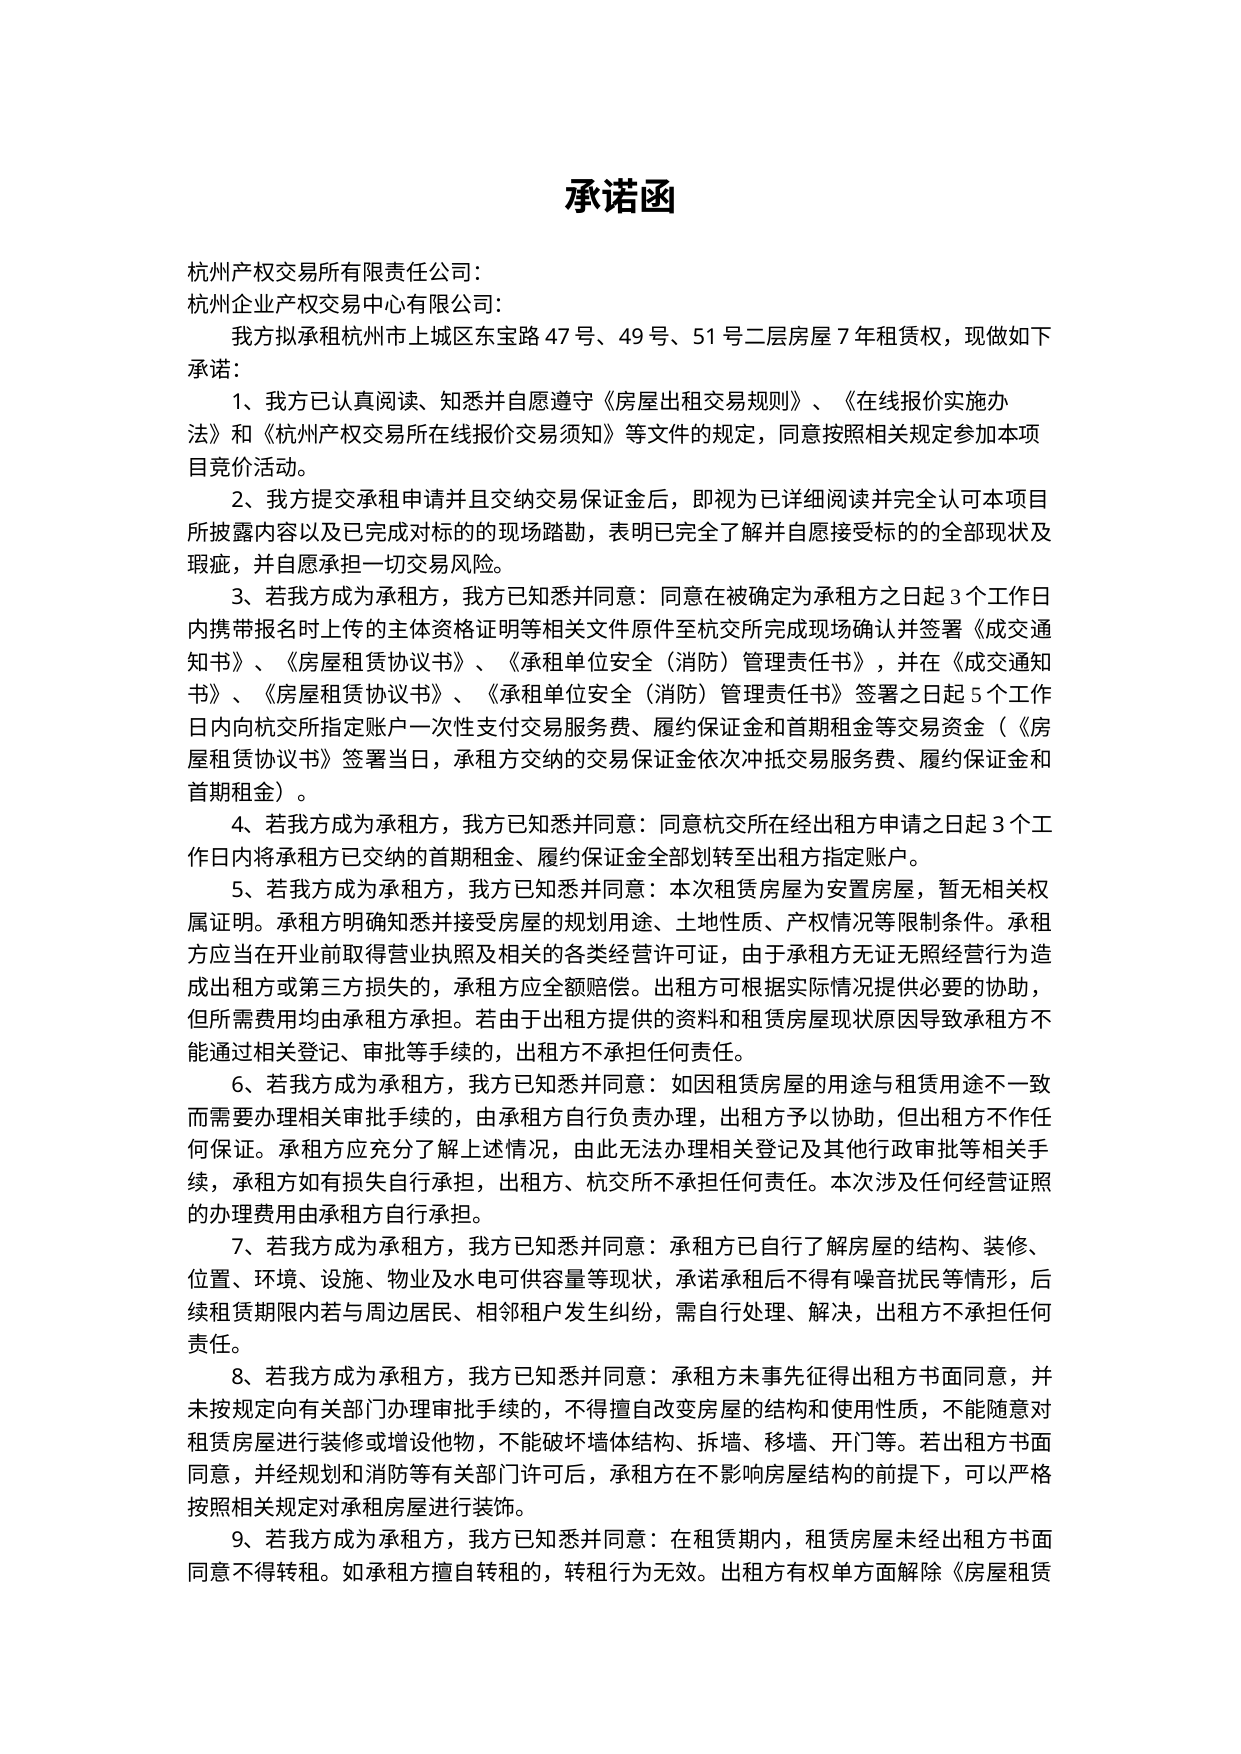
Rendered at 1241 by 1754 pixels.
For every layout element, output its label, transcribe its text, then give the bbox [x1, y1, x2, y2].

text 我方拟承租杭州市上城区东宝路47号、49号、51号二层房屋7年租赁权，现做如下承诺： [187, 319, 1053, 384]
text 1、我方已认真阅读、知悉并自愿遵守《房屋出租交易规则》、《在线报价实施办法》和《杭州产权交易所在线报价交易须知》等文件的规定，同意按照相关规定参加本项目竞价活动。 [187, 384, 1053, 482]
text 6、若我方成为承租方，我方已知悉并同意：如因租赁房屋的用途与租赁用途不一致而需要办理相关审批手续的，由承租方自行负责办理，出租方予以协助，但出租方不作任何保证。承租方应充分了解上述情况，由此无法办理相关登记及其他行政审批等相关手续，承租方如有损失自行承担，出租方、杭交所不承担任何责任。本次涉及任何经营证照的办理费用由承租方自行承担。 [187, 1067, 1053, 1229]
text 承诺函 [187, 162, 1053, 227]
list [187, 1522, 1053, 1587]
text 2、我方提交承租申请并且交纳交易保证金后，即视为已详细阅读并完全认可本项目所披露内容以及已完成对标的的现场踏勘，表明已完全了解并自愿接受标的的全部现状及瑕疵，并自愿承担一切交易风险。 [187, 482, 1053, 579]
text 杭州产权交易所有限责任公司： [187, 254, 1053, 287]
text 7、若我方成为承租方，我方已知悉并同意：承租方已自行了解房屋的结构、装修、位置、环境、设施、物业及水电可供容量等现状，承诺承租后不得有噪音扰民等情形，后续租赁期限内若与周边居民、相邻租户发生纠纷，需自行处理、解决，出租方不承担任何责任。 [187, 1229, 1053, 1359]
text 5、若我方成为承租方，我方已知悉并同意：本次租赁房屋为安置房屋，暂无相关权属证明。承租方明确知悉并接受房屋的规划用途、土地性质、产权情况等限制条件。承租方应当在开业前取得营业执照及相关的各类经营许可证，由于承租方无证无照经营行为造成出租方或第三方损失的，承租方应全额赔偿。出租方可根据实际情况提供必要的协助，但所需费用均由承租方承担。若由于出租方提供的资料和租赁房屋现状原因导致承租方不能通过相关登记、审批等手续的，出租方不承担任何责任。 [187, 872, 1053, 1067]
list 若我方成为承租方，我方已知悉并同意：承租方未事先征得出租方书面同意，并未按规定向有关部门办理审批手续的，不得擅自改变房屋的结构和使用性质，不能随意对租赁房屋进行装修或增设他物，不能破坏墙体结构、拆墙、移墙、开门等。若出租方书面同意，并经规划和消防等有关部门许可后，承租方在不影响房屋结构的前提下，可以严格按照相关规定对承租房屋进行装饰。 [187, 1359, 1053, 1522]
text 3、若我方成为承租方，我方已知悉并同意：同意在被确定为承租方之日起3个工作日内携带报名时上传的主体资格证明等相关文件原件至杭交所完成现场确认并签署《成交通知书》、《房屋租赁协议书》、《承租单位安全（消防）管理责任书》，并在《成交通知书》、《房屋租赁协议书》、《承租单位安全（消防）管理责任书》签署之日起5个工作日内向杭交所指定账户一次性支付交易服务费、履约保证金和首期租金等交易资金（《房屋租赁协议书》签署当日，承租方交纳的交易保证金依次冲抵交易服务费、履约保证金和首期租金）。 [187, 579, 1053, 807]
text 杭州企业产权交易中心有限公司： [187, 287, 1053, 319]
text 4、若我方成为承租方，我方已知悉并同意：同意杭交所在经出租方申请之日起3个工作日内将承租方已交纳的首期租金、履约保证金全部划转至出租方指定账户。 [187, 807, 1053, 872]
